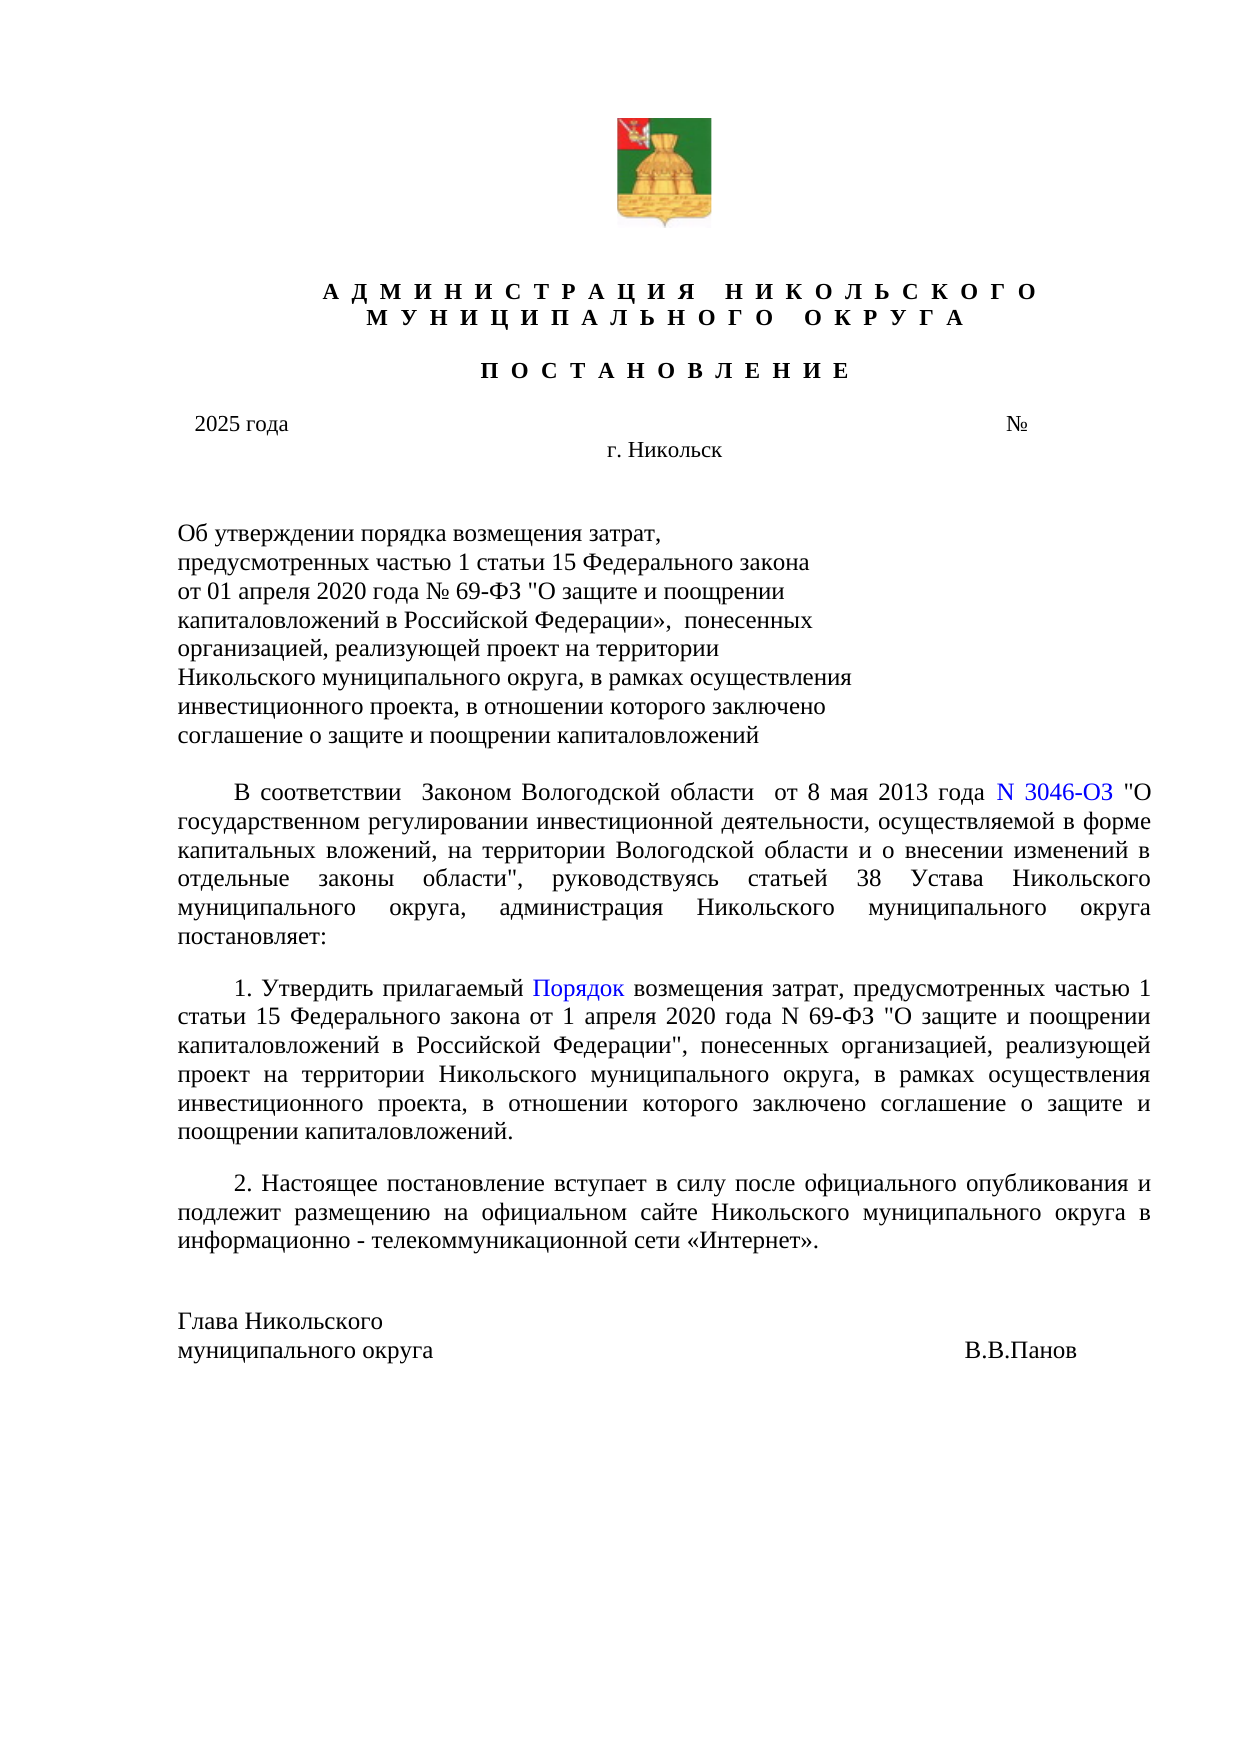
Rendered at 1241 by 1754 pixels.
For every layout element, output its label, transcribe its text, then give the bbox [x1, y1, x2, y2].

text 2025 года № [177, 410, 1152, 436]
text ПОСТАНОВЛЕНИЕ [177, 357, 1152, 383]
title от 01 апреля 2020 года № 69-ФЗ "О защите и поощрении [177, 576, 1152, 605]
text МУНИЦИПАЛЬНОГО ОКРУГА [177, 304, 1152, 331]
text г. Никольск [177, 436, 1152, 462]
text муниципального округа В.В.Панов [177, 1335, 1152, 1363]
title инвестиционного проекта, в отношении которого заключено [177, 691, 1152, 720]
title предусмотренных частью 1 статьи 15 Федерального закона [177, 547, 1152, 576]
text В соответствии Законом Вологодской области от 8 мая 2013 года N 3046-ОЗ "О государственном регулировании инвестиционной деятельности, осуществляемой в форме капитальных вложений, на территории Вологодской области и о внесении изменений в отдельные законы области", руководствуясь статьей 38 Устава Никольского муниципального округа, администрация Никольского муниципального округа постановляет: [177, 777, 1152, 950]
text 1. Утвердить прилагаемый Порядок возмещения затрат, предусмотренных частью 1 статьи 15 Федерального закона от 1 апреля 2020 года N 69-ФЗ "О защите и поощрении капиталовложений в Российской Федерации", понесенных организацией, реализующей проект на территории Никольского муниципального округа, в рамках осуществления инвестиционного проекта, в отношении которого заключено соглашение о защите и поощрении капиталовложений. [177, 973, 1152, 1145]
title Об утверждении порядка возмещения затрат, [177, 518, 1152, 547]
text Глава Никольского [177, 1306, 1152, 1335]
text АДМИНИСТРАЦИЯ НИКОЛЬСКОГО [207, 278, 1152, 304]
title капиталовложений в Российской Федерации», понесенных [177, 605, 1152, 633]
title соглашение о защите и поощрении капиталовложений [177, 720, 1152, 748]
title Никольского муниципального округа, в рамках осуществления [177, 662, 1152, 691]
text 2. Настоящее постановление вступает в силу после официального опубликования и подлежит размещению на официальном сайте Никольского муниципального округа в информационно - телекоммуникационной сети «Интернет». [177, 1168, 1152, 1254]
picture [617, 118, 712, 228]
title организацией, реализующей проект на территории [177, 633, 1152, 662]
